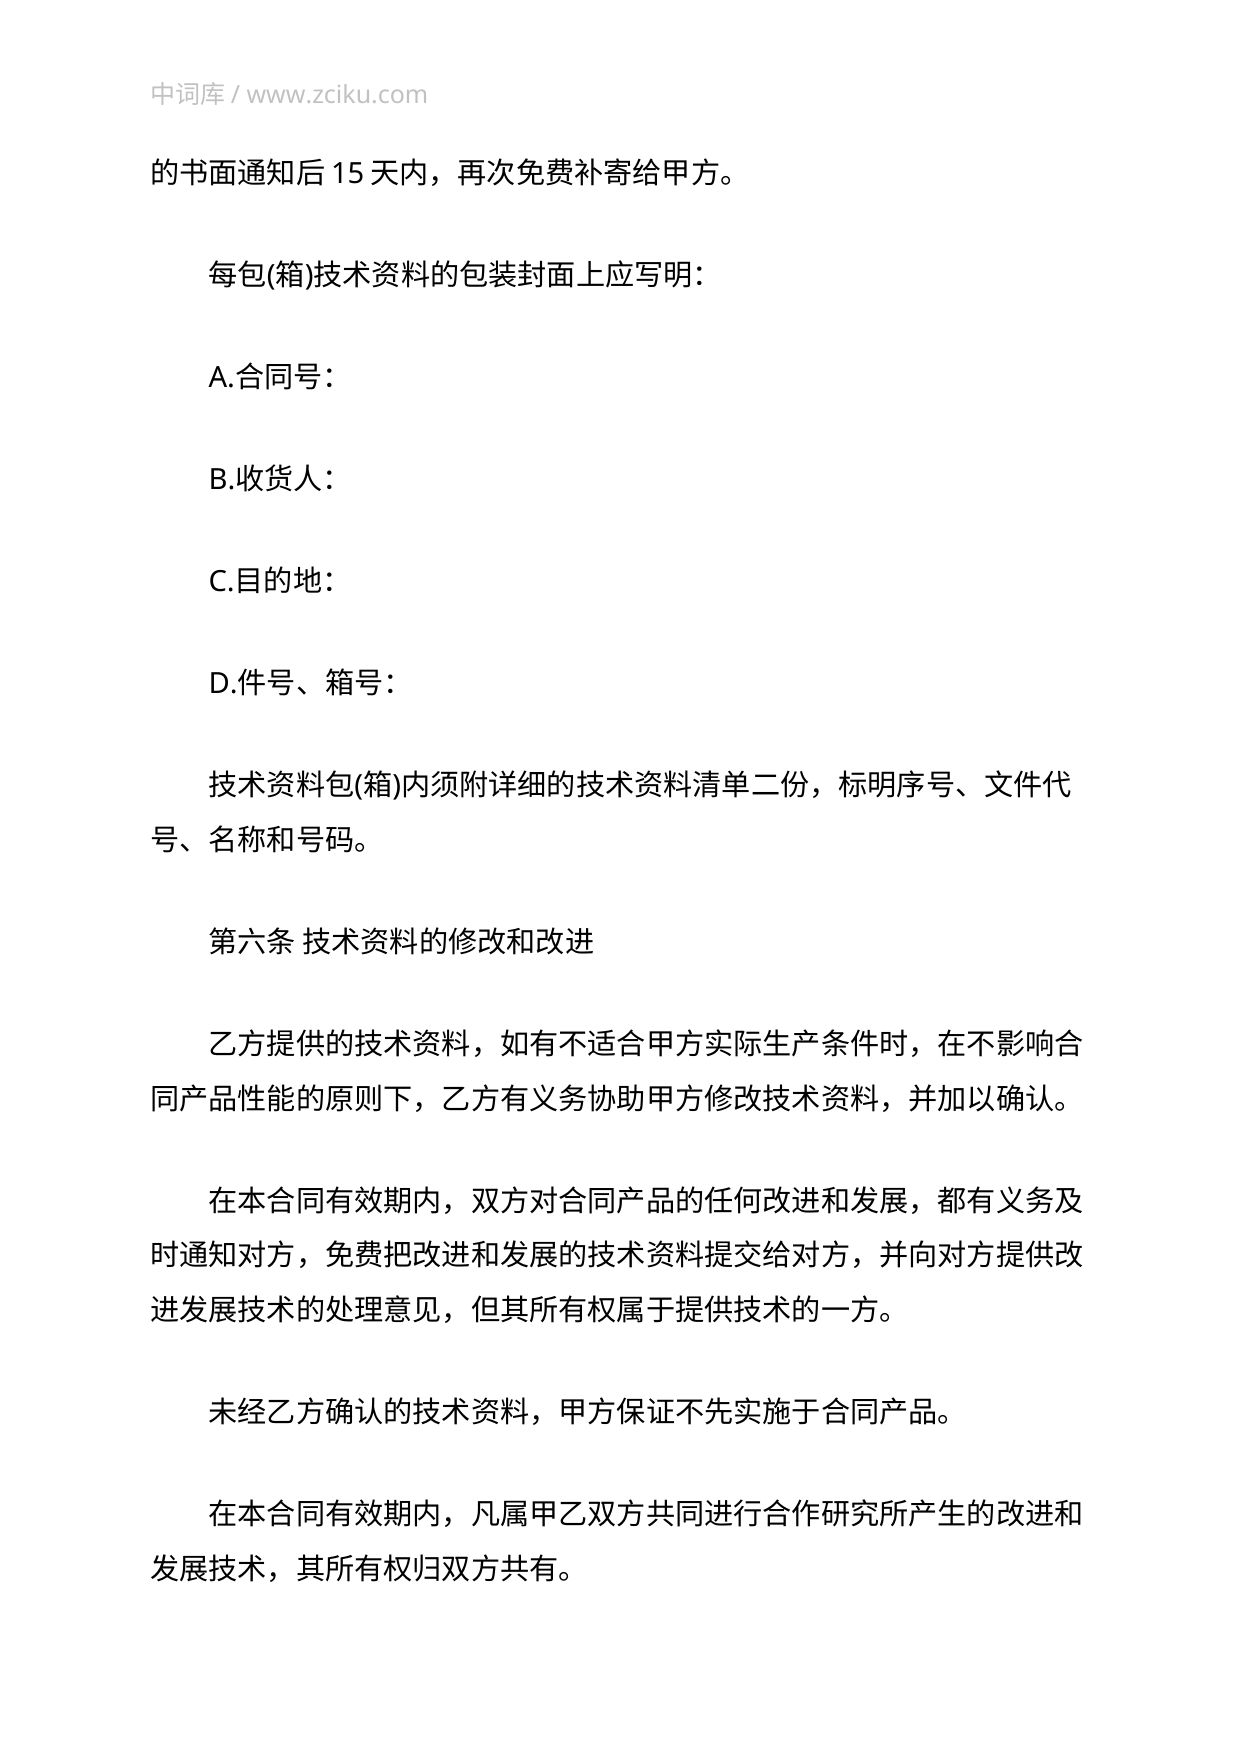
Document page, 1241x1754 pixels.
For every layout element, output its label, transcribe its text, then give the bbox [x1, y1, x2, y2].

text 第六条 技术资料的修改和改进 [150, 919, 1090, 961]
text 乙方提供的技术资料，如有不适合甲方实际生产条件时，在不影响合同产品性能的原则下，乙方有义务协助甲方修改技术资料，并加以确认。 [150, 1020, 1090, 1118]
text 技术资料包(箱)内须附详细的技术资料清单二份，标明序号、文件代号、名称和号码。 [150, 762, 1090, 859]
text B.收货人： [150, 456, 1090, 498]
text D.件号、箱号： [150, 660, 1090, 702]
text 在本合同有效期内，双方对合同产品的任何改进和发展，都有义务及时通知对方，免费把改进和发展的技术资料提交给对方，并向对方提供改进发展技术的处理意见，但其所有权属于提供技术的一方。 [150, 1177, 1090, 1329]
text 每包(箱)技术资料的包装封面上应写明： [150, 252, 1090, 294]
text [150, 150, 1090, 192]
text 在本合同有效期内，凡属甲乙双方共同进行合作研究所产生的改进和发展技术，其所有权归双方共有。 [150, 1490, 1090, 1588]
text 未经乙方确认的技术资料，甲方保证不先实施于合同产品。 [150, 1389, 1090, 1431]
text A.合同号： [150, 354, 1090, 396]
text C.目的地： [150, 558, 1090, 600]
